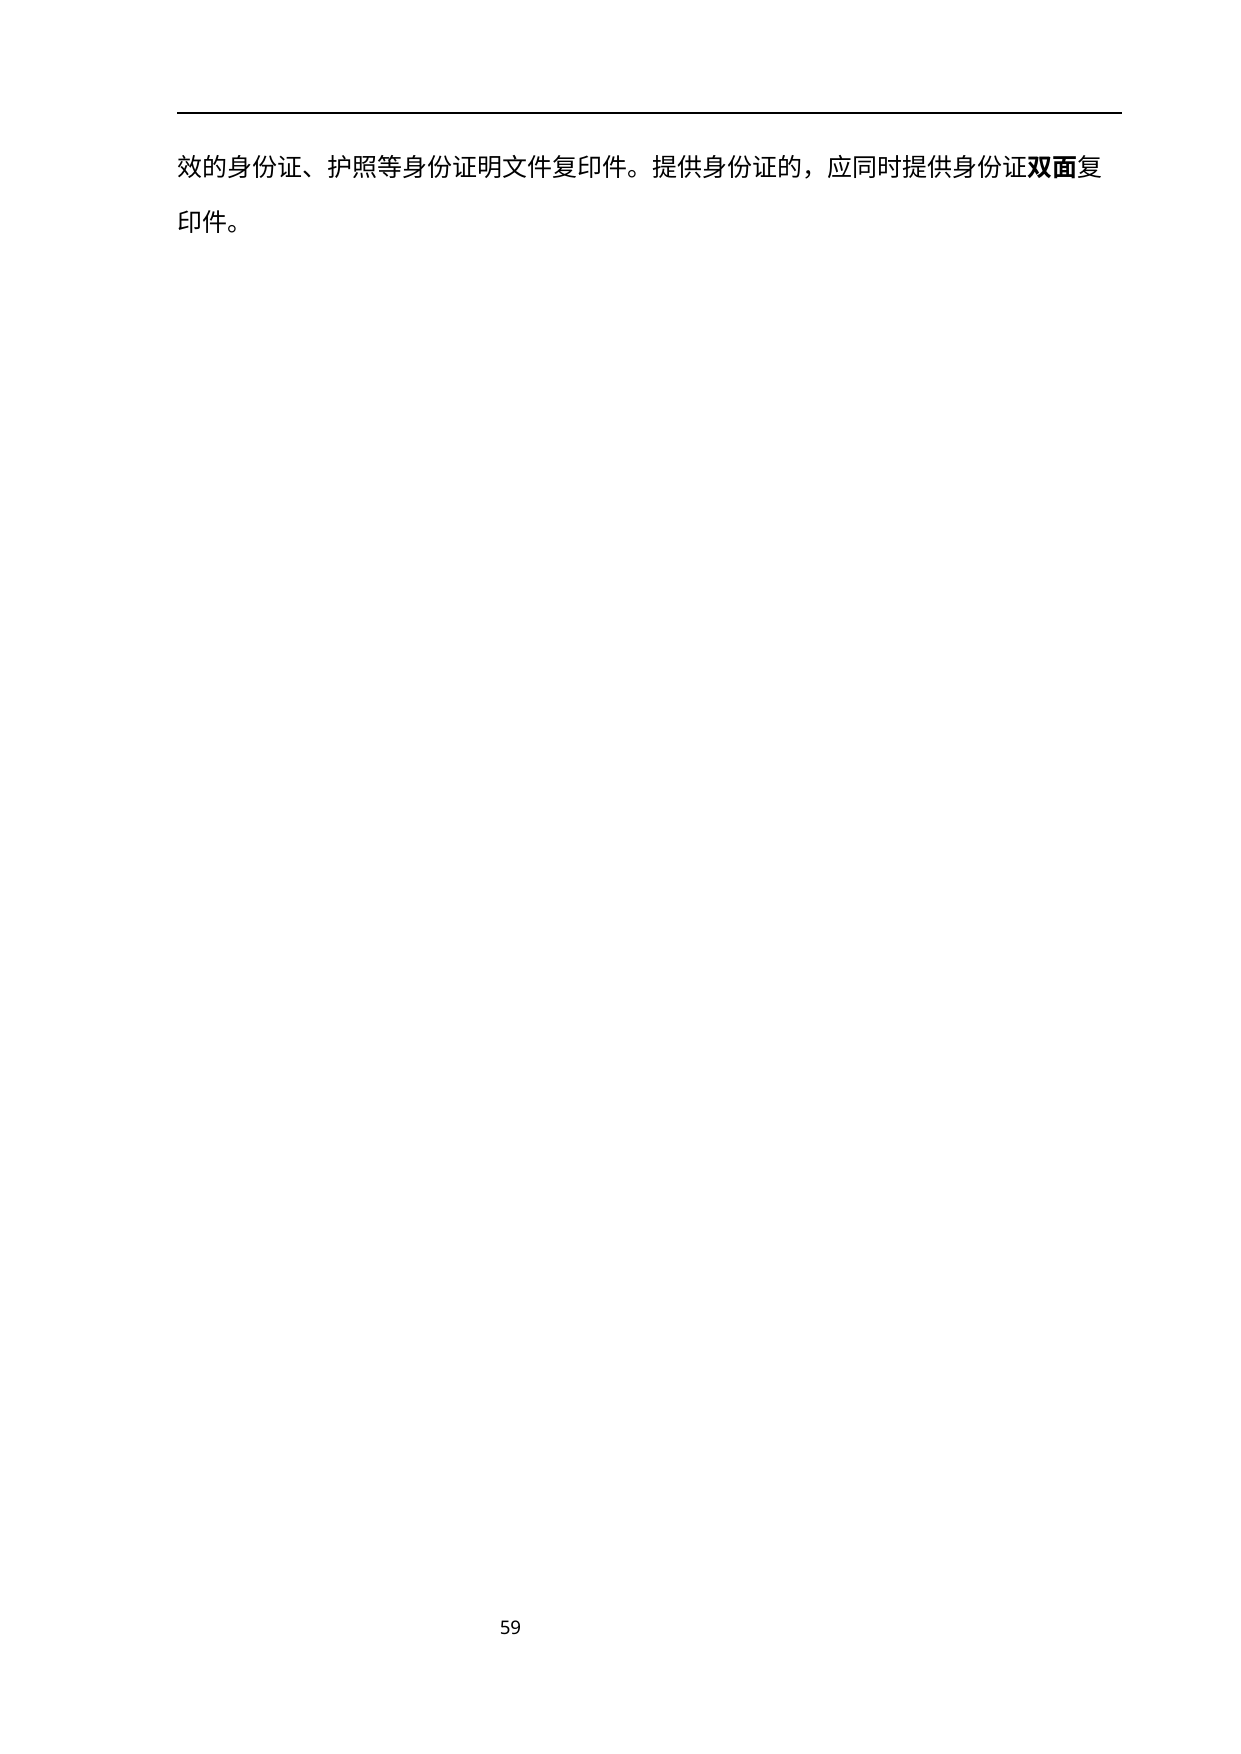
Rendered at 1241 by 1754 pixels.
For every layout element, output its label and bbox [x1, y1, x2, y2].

text [177, 148, 1122, 238]
